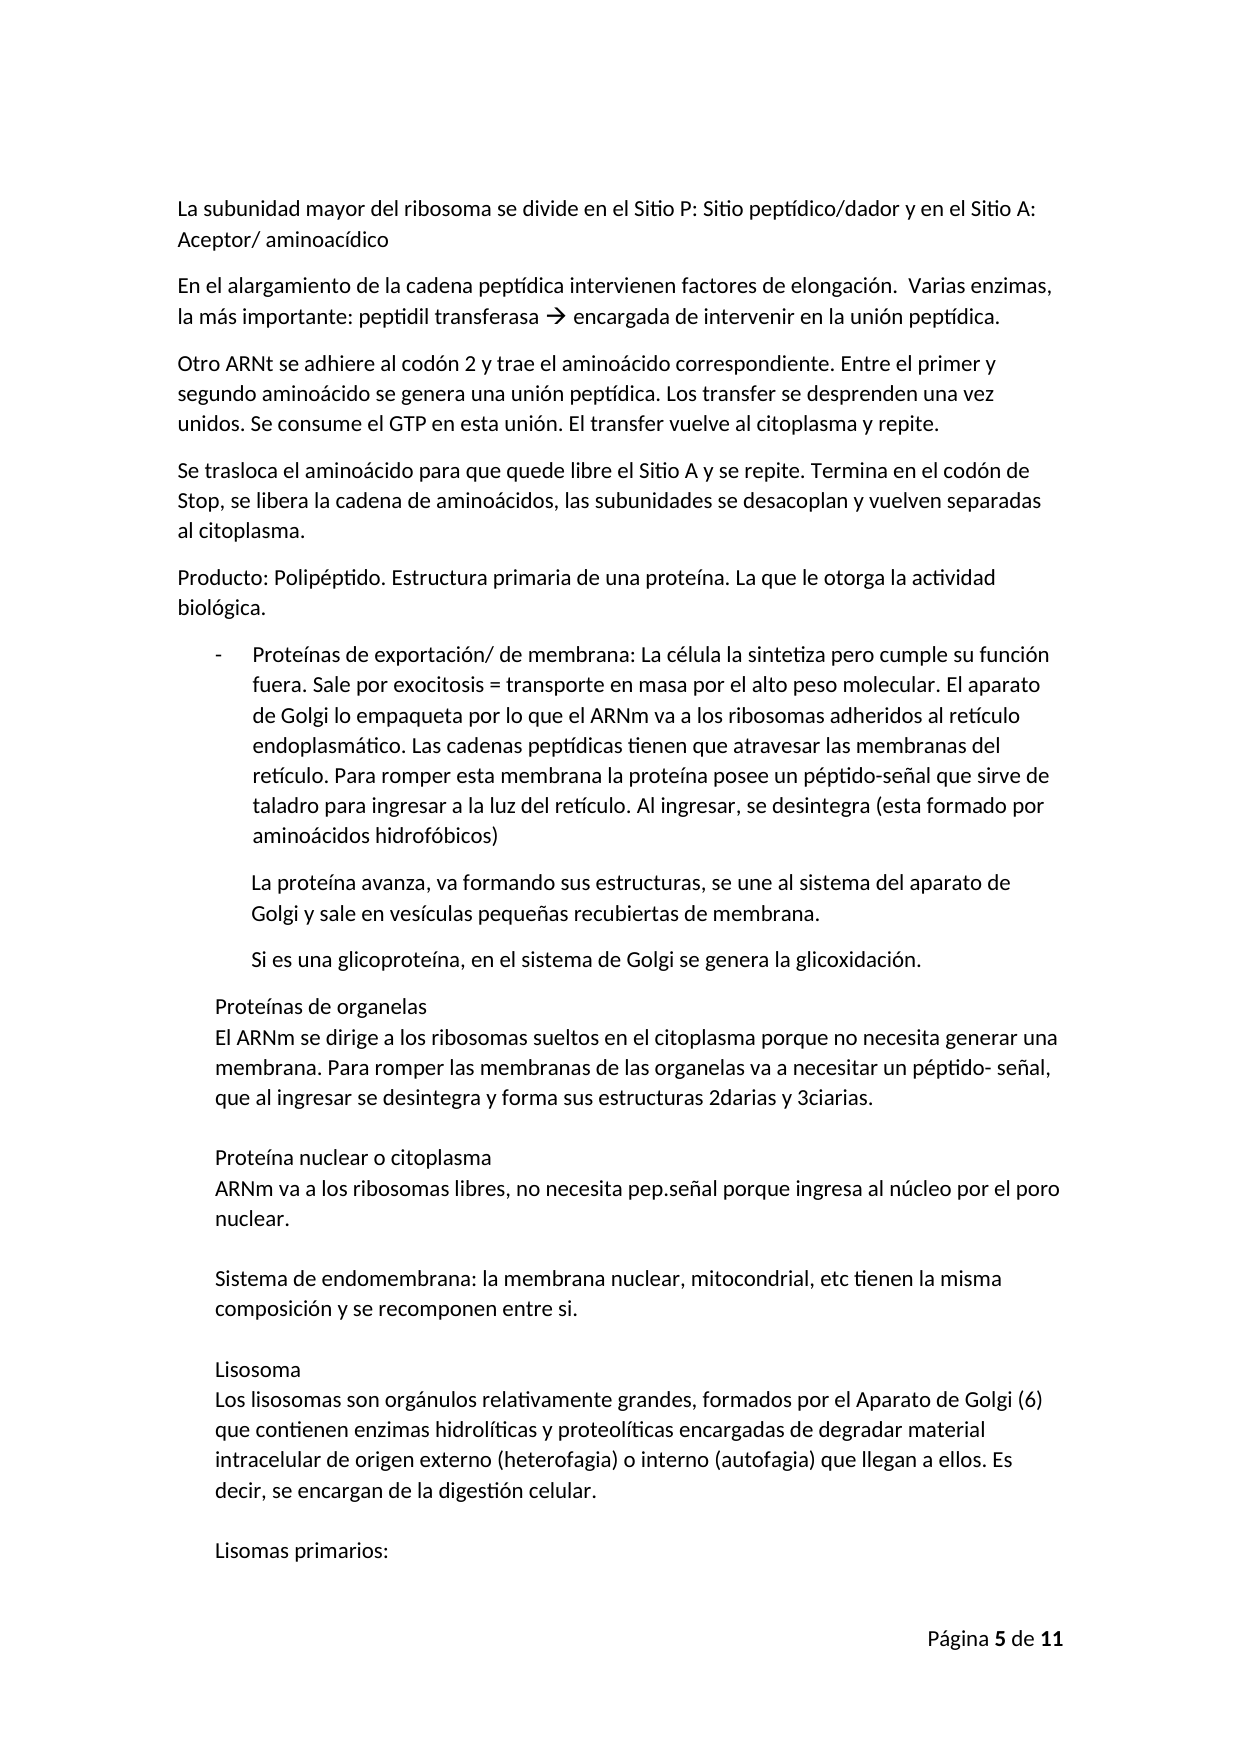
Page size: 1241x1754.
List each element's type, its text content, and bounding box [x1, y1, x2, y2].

list Proteínas de organelas [215, 992, 1063, 1020]
text Otro ARNt se adhiere al codón 2 y trae el aminoácido correspondiente. Entre el primer y segundo aminoácido se genera una unión peptídica. Los transfer se desprenden una vez unidos. Se consume el GTP en esta unión. El transfer vuelve al citoplasma y repite. [177, 349, 1063, 437]
list Lisosoma [215, 1355, 1063, 1383]
text La proteína avanza, va formando sus estructuras, se une al sistema del aparato de Golgi y sale en vesículas pequeñas recubiertas de membrana. [251, 868, 1063, 927]
list Sistema de endomembrana: la membrana nuclear, mitocondrial, etc tienen la misma composición y se recomponen entre si. [215, 1264, 1063, 1322]
list Proteínas de exportación/ de membrana: La célula la sintetiza pero cumple su función fuera. Sale por exocitosis = transporte en masa por el alto peso molecular. El aparato de Golgi lo empaqueta por lo que el ARNm va a los ribosomas adheridos al retículo endoplasmático. Las cadenas peptídicas tienen que atravesar las membranas del retículo. Para romper esta membrana la proteína posee un péptido-señal que sirve de taladro para ingresar a la luz del retículo. Al ingresar, se desintegra (esta formado por aminoácidos hidrofóbicos) [215, 640, 1063, 849]
list El ARNm se dirige a los ribosomas sueltos en el citoplasma porque no necesita generar una membrana. Para romper las membranas de las organelas va a necesitar un péptido- señal, que al ingresar se desintegra y forma sus estructuras 2darias y 3ciarias. [215, 1023, 1063, 1111]
text En el alargamiento de la cadena peptídica intervienen factores de elongación. Varias enzimas, la más importante: peptidil transferasa encargada de intervenir en la unión peptídica. [177, 272, 1063, 330]
list Los lisosomas son orgánulos relativamente grandes, formados por el Aparato de Golgi (6)​que contienen enzimas hidrolíticas y proteolíticas encargadas de degradar material intracelular de origen externo (heterofagia) o interno (autofagia) que llegan a ellos. Es decir, se encargan de la digestión celular. [215, 1385, 1063, 1504]
list Proteína nuclear o citoplasma [215, 1143, 1063, 1171]
list Lisomas primarios: [215, 1536, 1063, 1564]
text Se trasloca el aminoácido para que quede libre el Sitio A y se repite. Termina en el codón de Stop, se libera la cadena de aminoácidos, las subunidades se desacoplan y vuelven separadas al citoplasma. [177, 456, 1063, 544]
text Producto: Polipéptido. Estructura primaria de una proteína. La que le otorga la actividad biológica. [177, 563, 1063, 621]
text La subunidad mayor del ribosoma se divide en el Sitio P: Sitio peptídico/dador y en el Sitio A: Aceptor/ aminoacídico [177, 194, 1063, 253]
text Si es una glicoproteína, en el sistema de Golgi se genera la glicoxidación. [251, 946, 1063, 973]
list ARNm va a los ribosomas libres, no necesita pep.señal porque ingresa al núcleo por el poro nuclear. [215, 1174, 1063, 1232]
